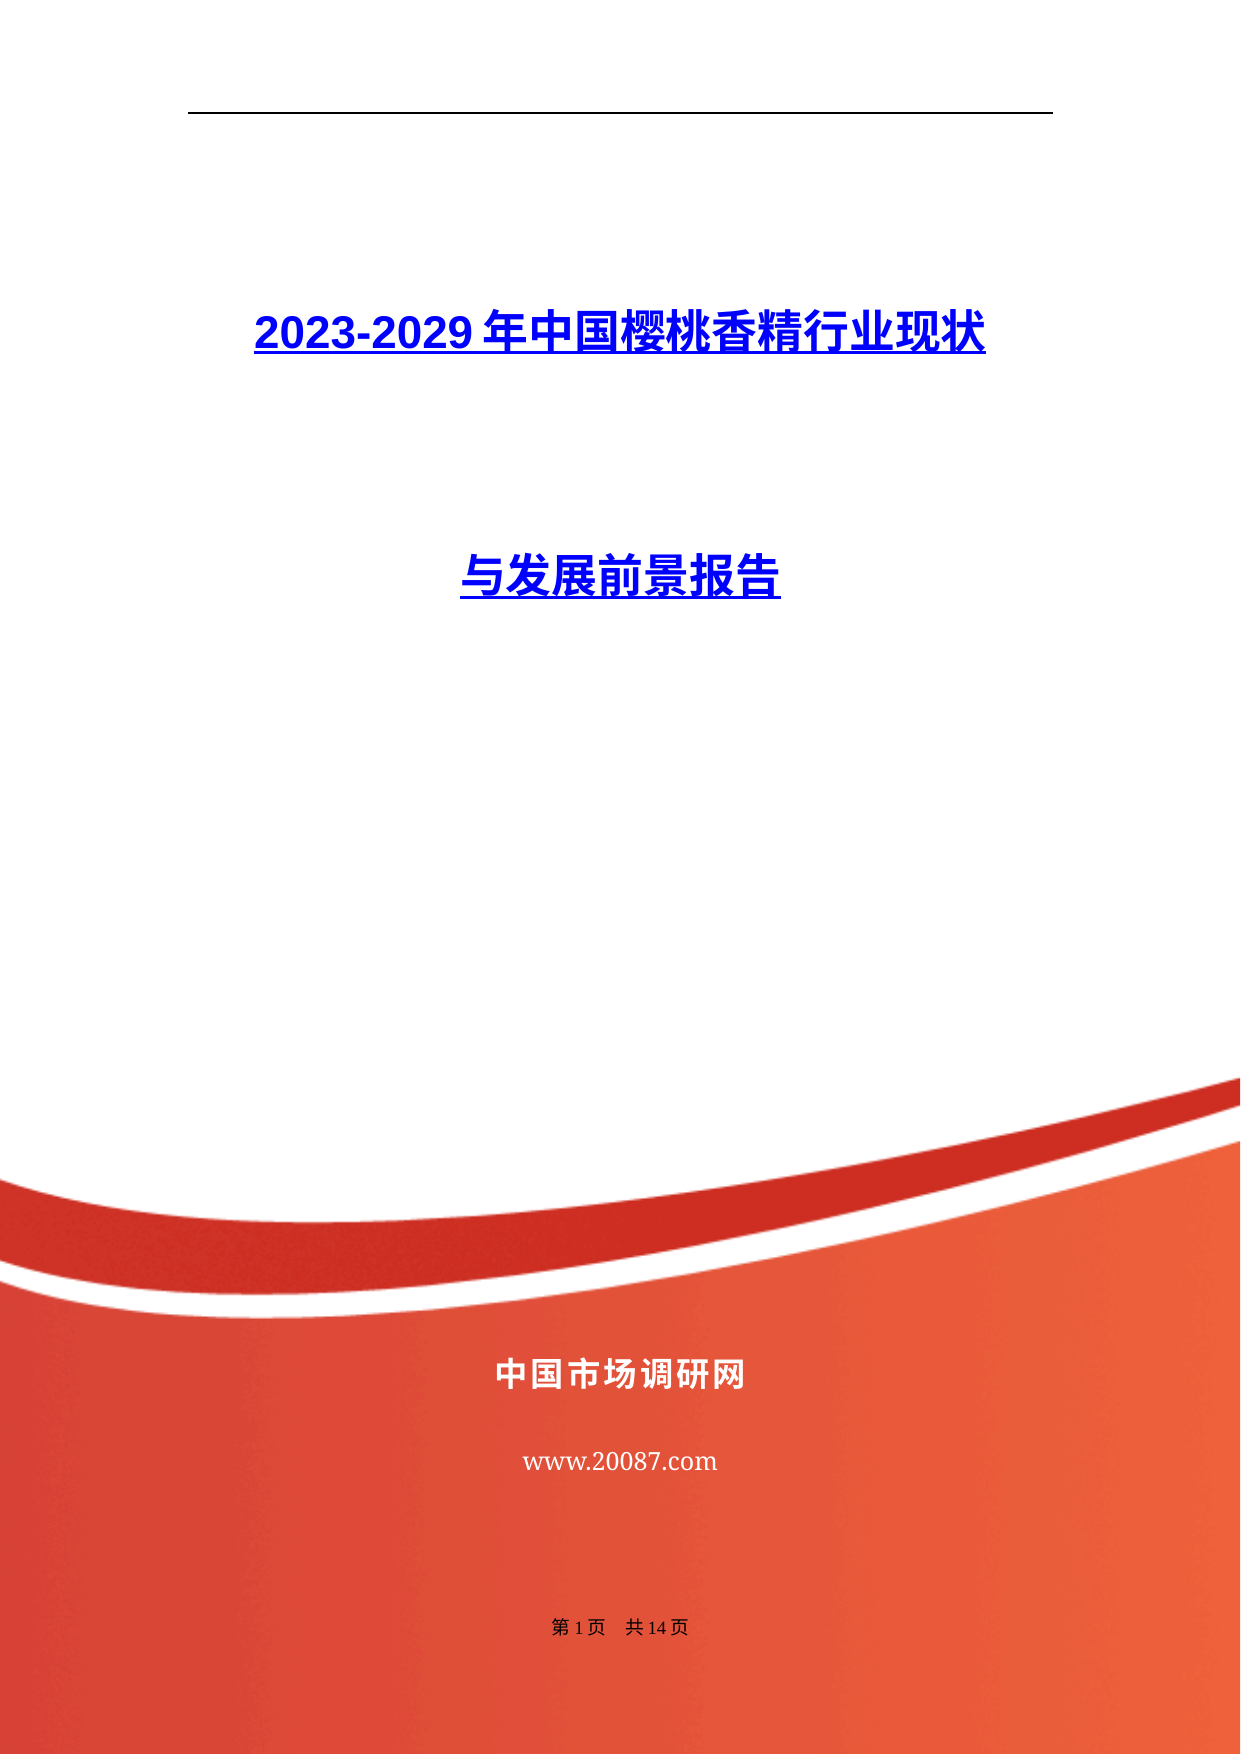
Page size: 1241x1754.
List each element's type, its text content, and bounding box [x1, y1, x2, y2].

table_header 2023-2029年中国樱桃香精行业现状与发展前景报告 [188, 207, 1053, 773]
subtitle 中国市场调研网 [187, 1339, 1053, 1404]
text www.20087.com [187, 1428, 1053, 1493]
picture [0, 1006, 1241, 1754]
